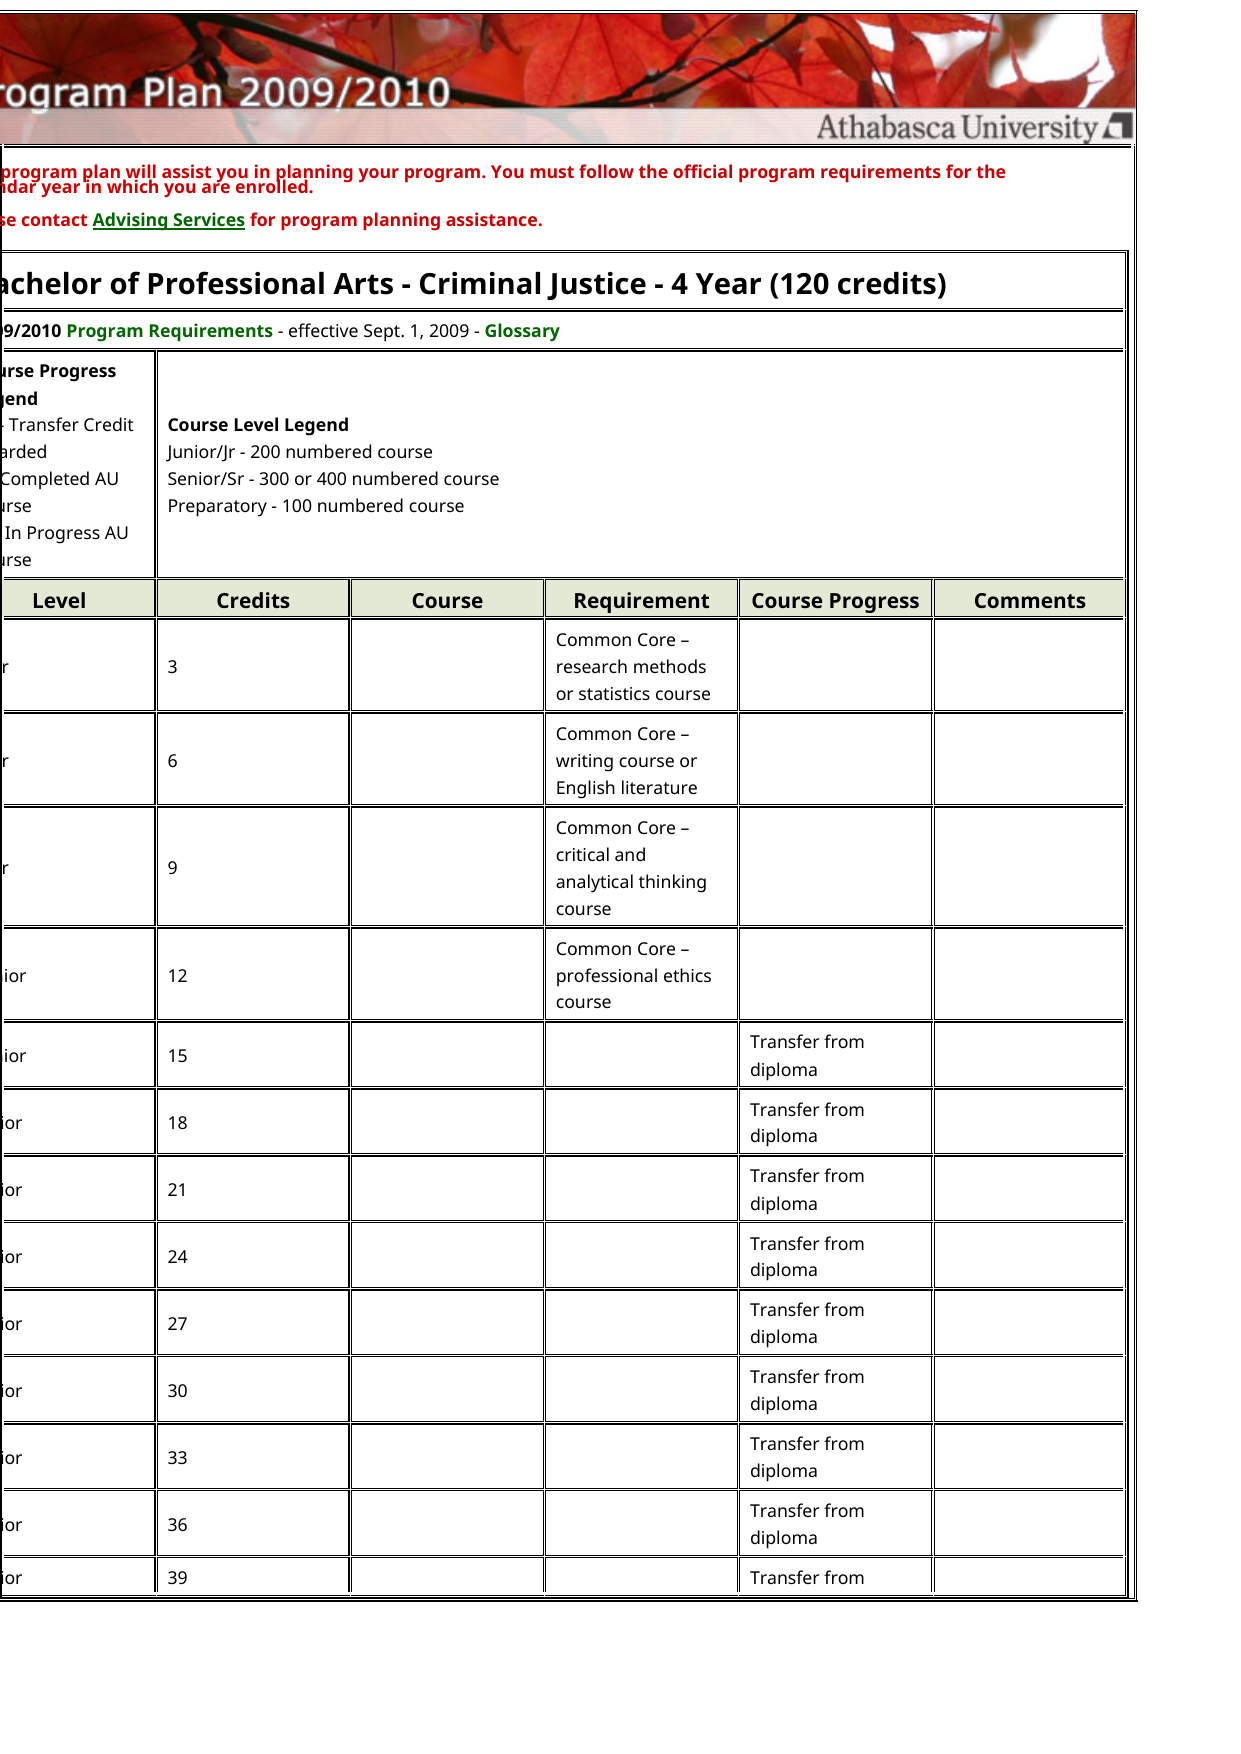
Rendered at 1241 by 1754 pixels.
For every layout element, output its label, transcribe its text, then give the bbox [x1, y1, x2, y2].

picture [0, 14, 1136, 144]
